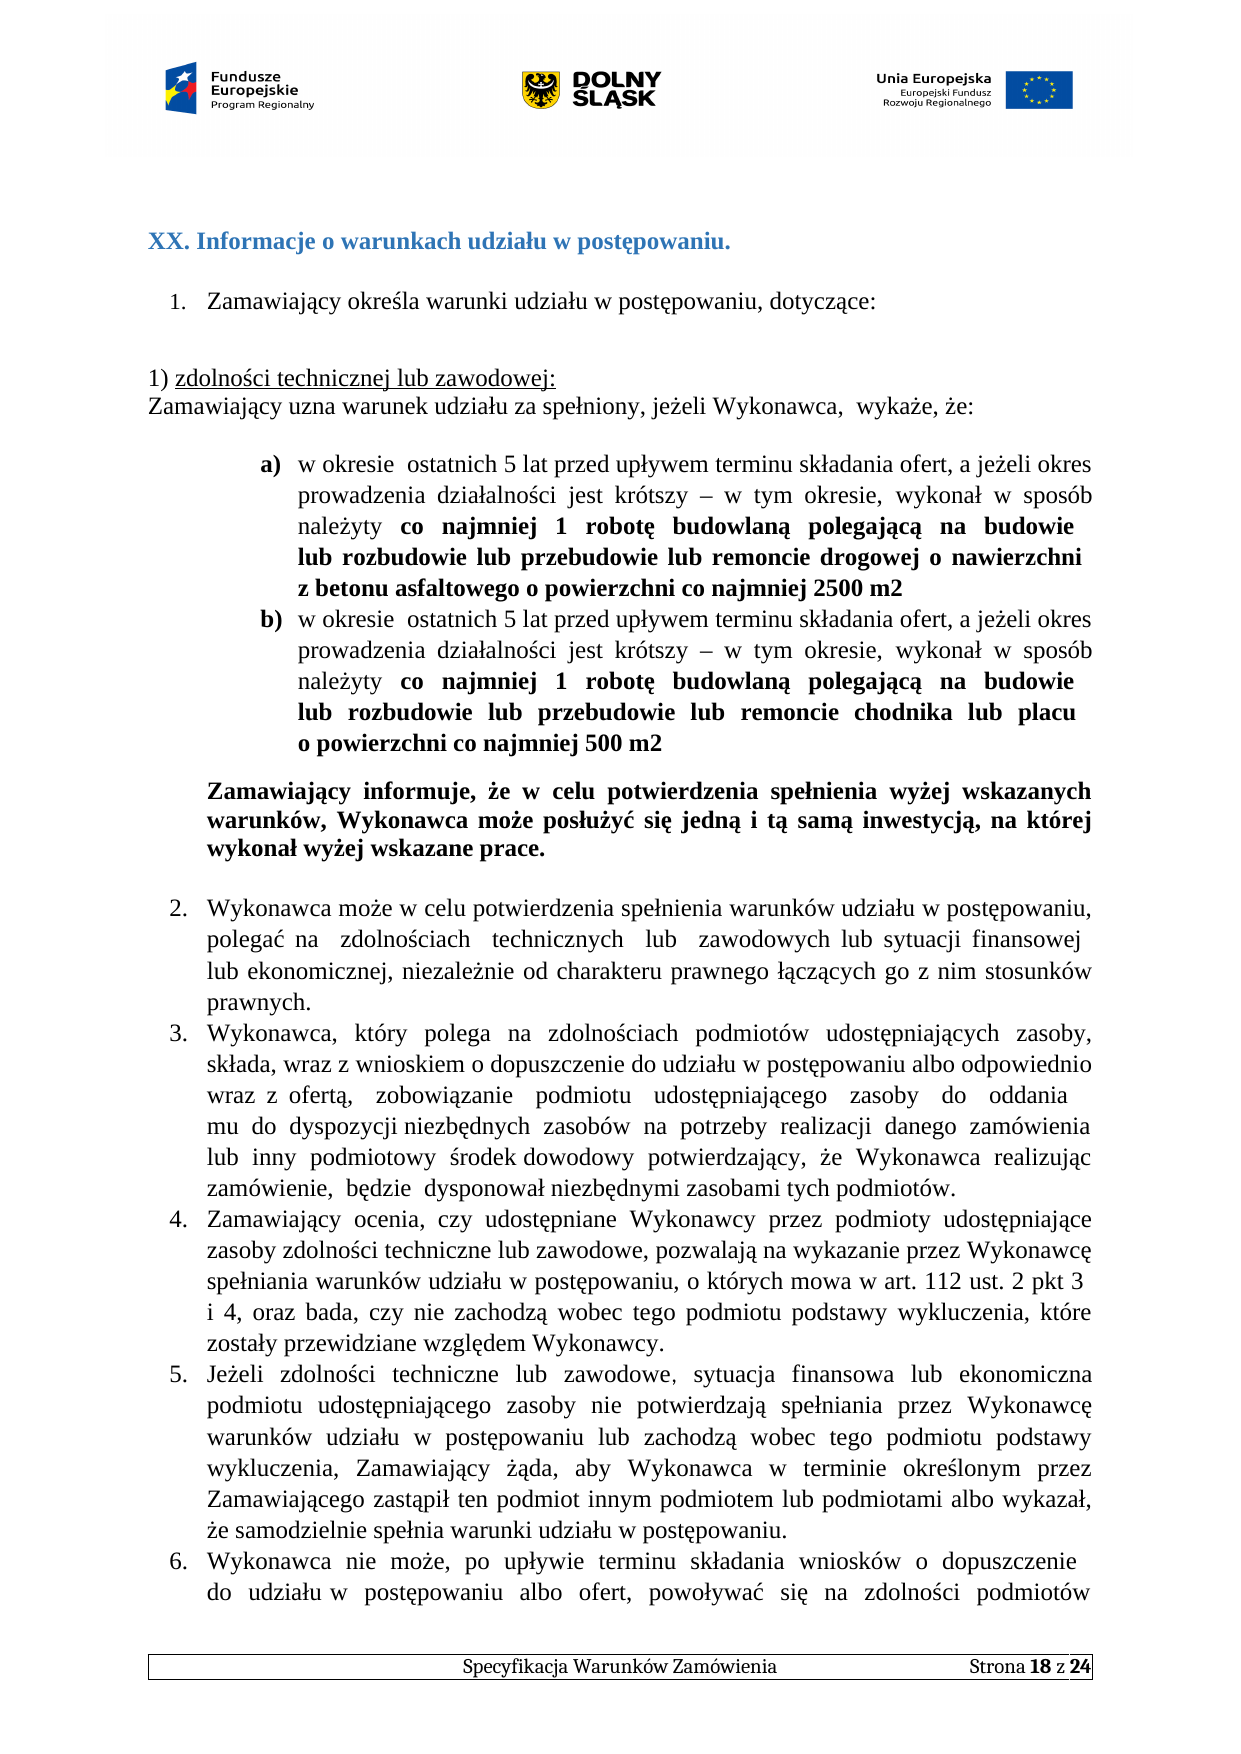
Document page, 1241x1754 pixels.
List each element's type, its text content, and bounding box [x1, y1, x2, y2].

list Zamawiający ocenia, czy udostępniane Wykonawcy przez podmioty udostępniające zasoby zdolności techniczne lub zawodowe, pozwalają na wykazanie przez Wykonawcę spełniania warunków udziału w postępowaniu, o których mowa w art. 112 ust. 2 pkt 3 i 4, oraz bada, czy nie zachodzą wobec tego podmiotu podstawy wykluczenia, które zostały przewidziane względem Wykonawcy. [169, 1204, 1093, 1357]
list Wykonawca, który polega na zdolnościach podmiotów udostępniających zasoby, składa, wraz z wnioskiem o dopuszczenie do udziału w postępowaniu albo odpowiednio wraz z ofertą, zobowiązanie podmiotu udostępniającego zasoby do oddania mu do dyspozycji niezbędnych zasobów na potrzeby realizacji danego zamówienia lub inny podmiotowy środek dowodowy potwierdzający, że Wykonawca realizując zamówienie, będzie dysponował niezbędnymi zasobami tych podmiotów. [169, 1018, 1093, 1202]
list w okresie ostatnich 5 lat przed upływem terminu składania ofert, a jeżeli okres prowadzenia działalności jest krótszy – w tym okresie, wykonał w sposób należyty co najmniej 1 robotę budowlaną polegającą na budowie lub rozbudowie lub przebudowie lub remoncie chodnika lub placu o powierzchni co najmniej 500 m2 [260, 604, 1093, 757]
list Zamawiający określa warunki udziału w postępowaniu, dotyczące: [169, 286, 1093, 315]
list Wykonawca może w celu potwierdzenia spełnienia warunków udziału w postępowaniu, polegać na zdolnościach technicznych lub zawodowych lub sytuacji finansowej lub ekonomicznej, niezależnie od charakteru prawnego łączących go z nim stosunków prawnych. [169, 893, 1093, 1016]
subtitle XX. Informacje o warunkach udziału w postępowaniu. [148, 226, 1093, 255]
text 1) zdolności technicznej lub zawodowej: [148, 363, 1093, 391]
text Zamawiający uzna warunek udziału za spełniony, jeżeli Wykonawca, wykaże, że: [148, 391, 1093, 420]
text Zamawiający informuje, że w celu potwierdzenia spełnienia wyżej wskazanych warunków, Wykonawca może posłużyć się jedną i tą samą inwestycją, na której wykonał wyżej wskazane prace. [207, 776, 1093, 862]
picture [103, 14, 1133, 157]
list Jeżeli zdolności techniczne lub zawodowe, sytuacja finansowa lub ekonomiczna podmiotu udostępniającego zasoby nie potwierdzają spełniania przez Wykonawcę warunków udziału w postępowaniu lub zachodzą wobec tego podmiotu podstawy wykluczenia, Zamawiający żąda, aby Wykonawca w terminie określonym przez Zamawiającego zastąpił ten podmiot innym podmiotem lub podmiotami albo wykazał, że samodzielnie spełnia warunki udziału w postępowaniu. [169, 1359, 1093, 1543]
list w okresie ostatnich 5 lat przed upływem terminu składania ofert, a jeżeli okres prowadzenia działalności jest krótszy – w tym okresie, wykonał w sposób należyty co najmniej 1 robotę budowlaną polegającą na budowie lub rozbudowie lub przebudowie lub remoncie drogowej o nawierzchni z betonu asfaltowego o powierzchni co najmniej 2500 m2 [260, 449, 1093, 602]
